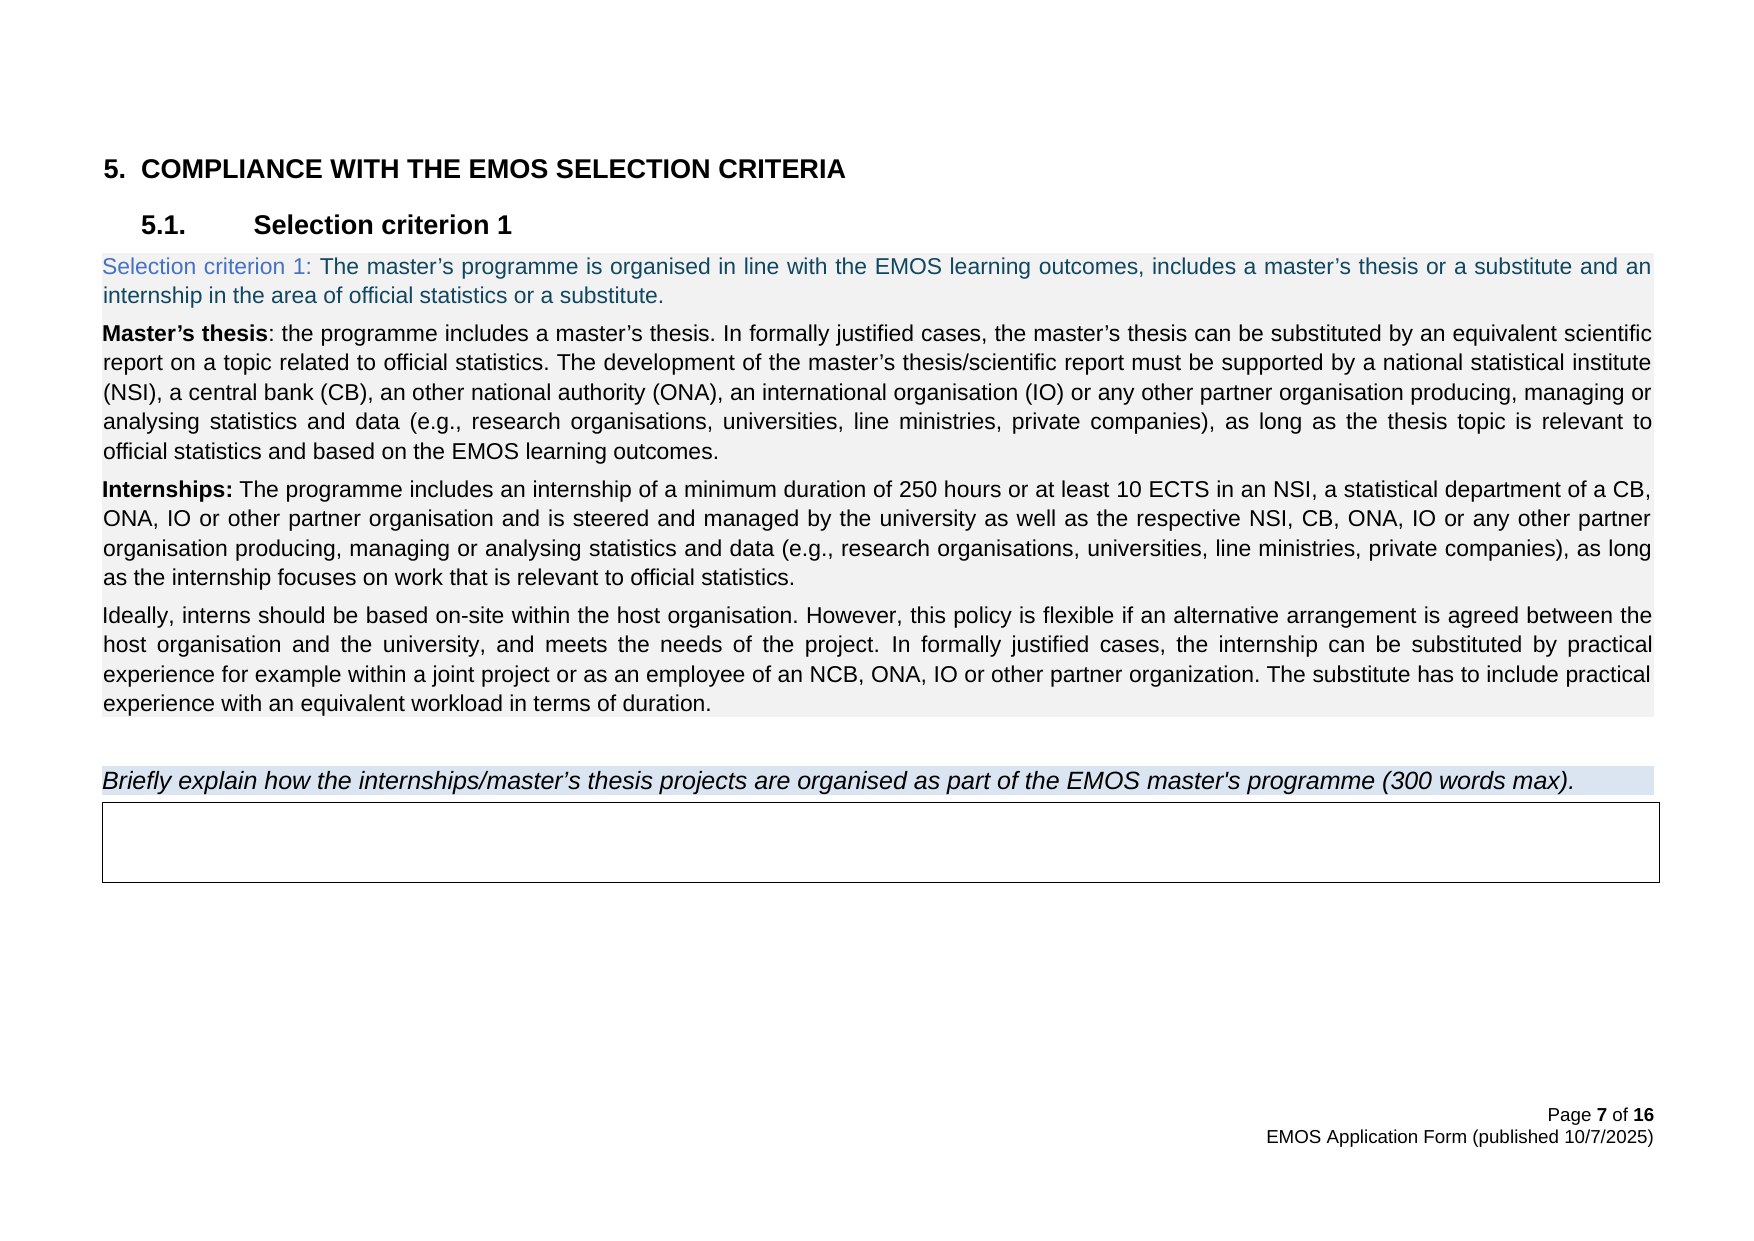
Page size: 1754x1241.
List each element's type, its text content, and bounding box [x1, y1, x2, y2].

subtitle Selection criterion 1 [141, 209, 1651, 240]
text Selection criterion 1: The master’s programme is organised in line with the EMOS learning outcomes, includes a master’s thesis or a substitute and an internship in the area of official statistics or a substitute. [102, 253, 1654, 308]
text Internships: The programme includes an internship of a minimum duration of 250 hours or at least 10 ECTS in an NSI, a statistical department of a CB, ONA, IO or other partner organisation and is steered and managed by the university as well as the respective NSI, CB, ONA, IO or any other partner organisation producing, managing or analysing statistics and data (e.g., research organisations, universities, line ministries, private companies), as long as the internship focuses on work that is relevant to official statistics. [102, 476, 1654, 590]
text Ideally, interns should be based on-site within the host organisation. However, this policy is flexible if an alternative arrangement is agreed between the host organisation and the university, and meets the needs of the project. In formally justified cases, the internship can be substituted by practical experience for example within a joint project or as an employee of an NCB, ONA, IO or other partner organization. The substitute has to include practical experience with an equivalent workload in terms of duration. [102, 602, 1654, 717]
subtitle COMPLIANCE WITH THE EMOS SELECTION CRITERIA [103, 153, 1651, 184]
text Master’s thesis: the programme includes a master’s thesis. In formally justified cases, the master’s thesis can be substituted by an equivalent scientific report on a topic related to official statistics. The development of the master’s thesis/scientific report must be supported by a national statistical institute (NSI), a central bank (CB), an other national authority (ONA), an international organisation (IO) or any other partner organisation producing, managing or analysing statistics and data (e.g., research organisations, universities, line ministries, private companies), as long as the thesis topic is relevant to official statistics and based on the EMOS learning outcomes. [102, 320, 1654, 464]
text Briefly explain how the internships/master’s thesis projects are organised as part of the EMOS master's programme (300 words max). [102, 766, 1654, 795]
